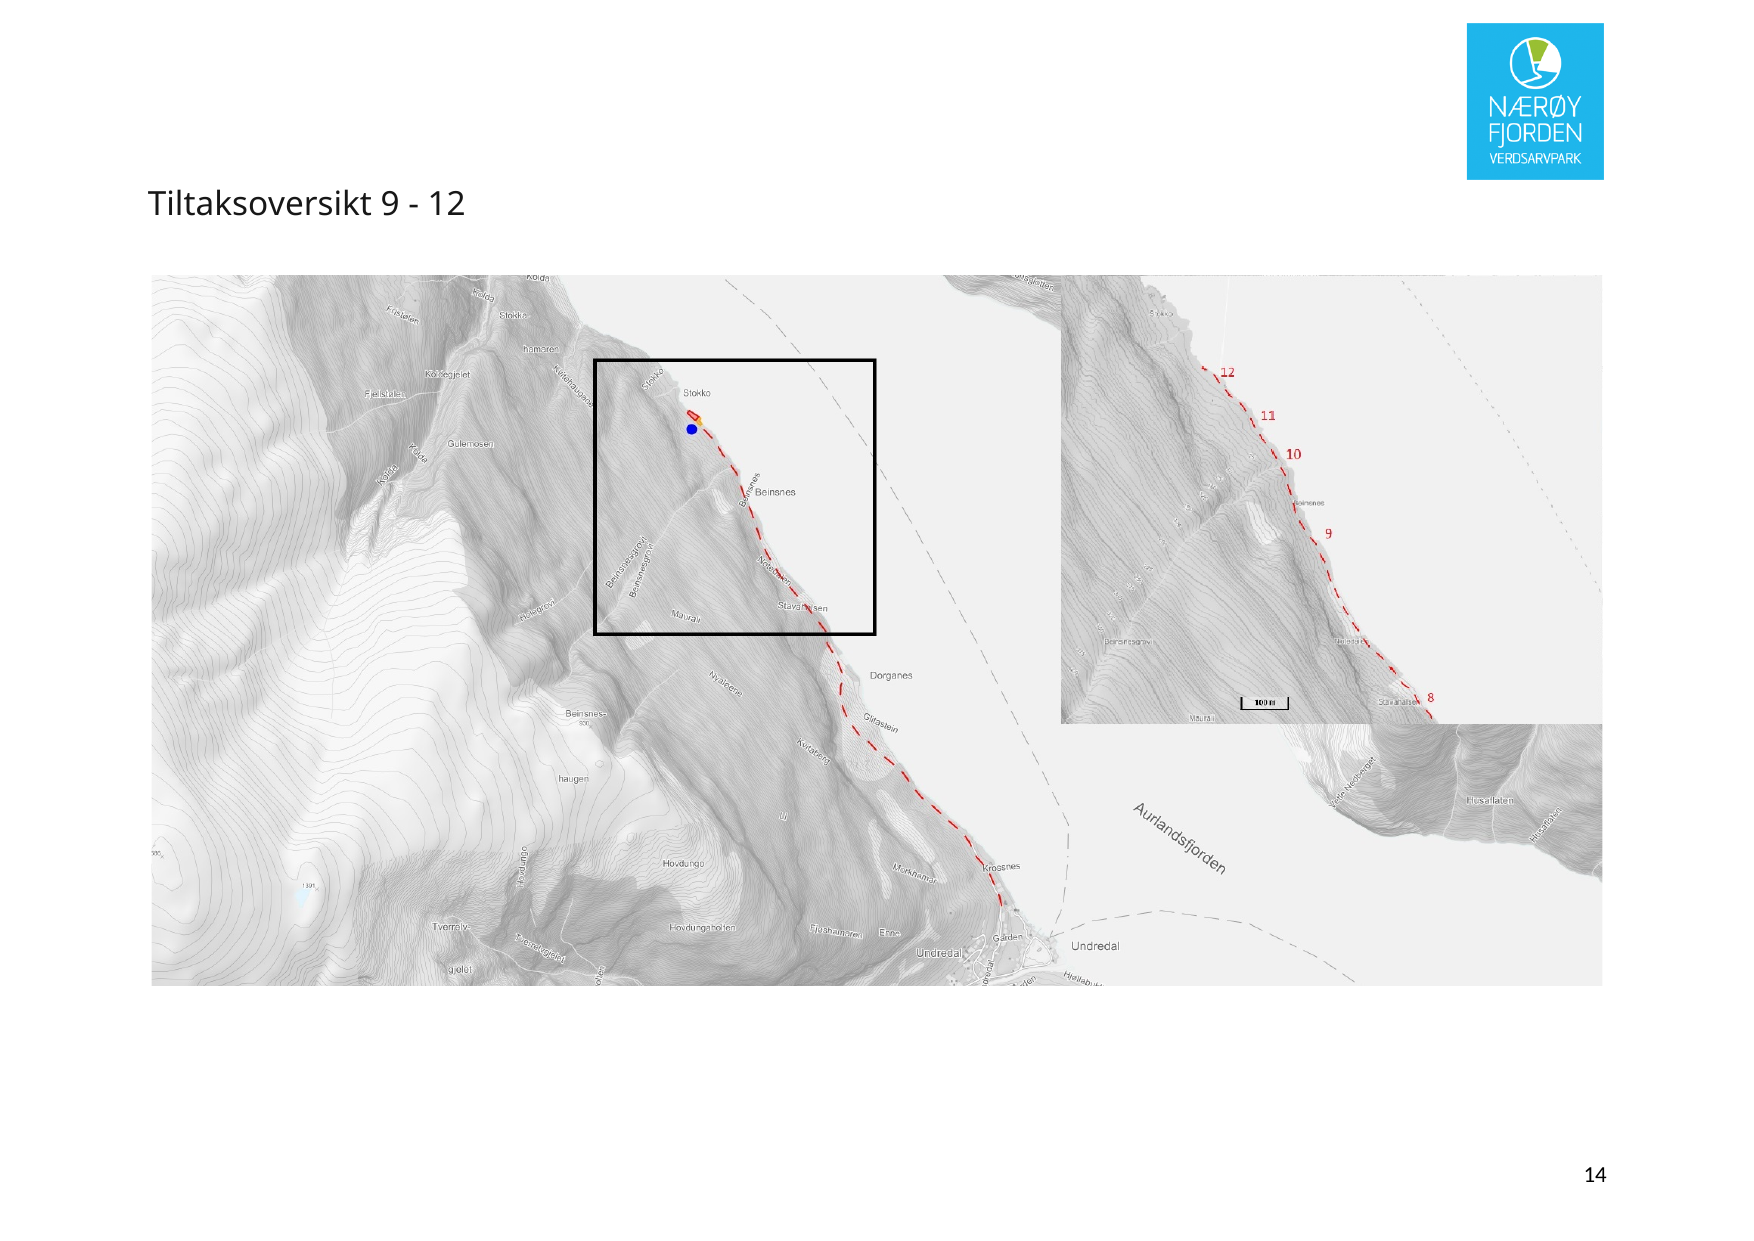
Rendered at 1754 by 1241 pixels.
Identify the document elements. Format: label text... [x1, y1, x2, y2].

picture [1466, 23, 1604, 180]
subtitle Tiltaksoversikt 9 - 12 [148, 179, 1606, 225]
picture [151, 275, 1603, 986]
